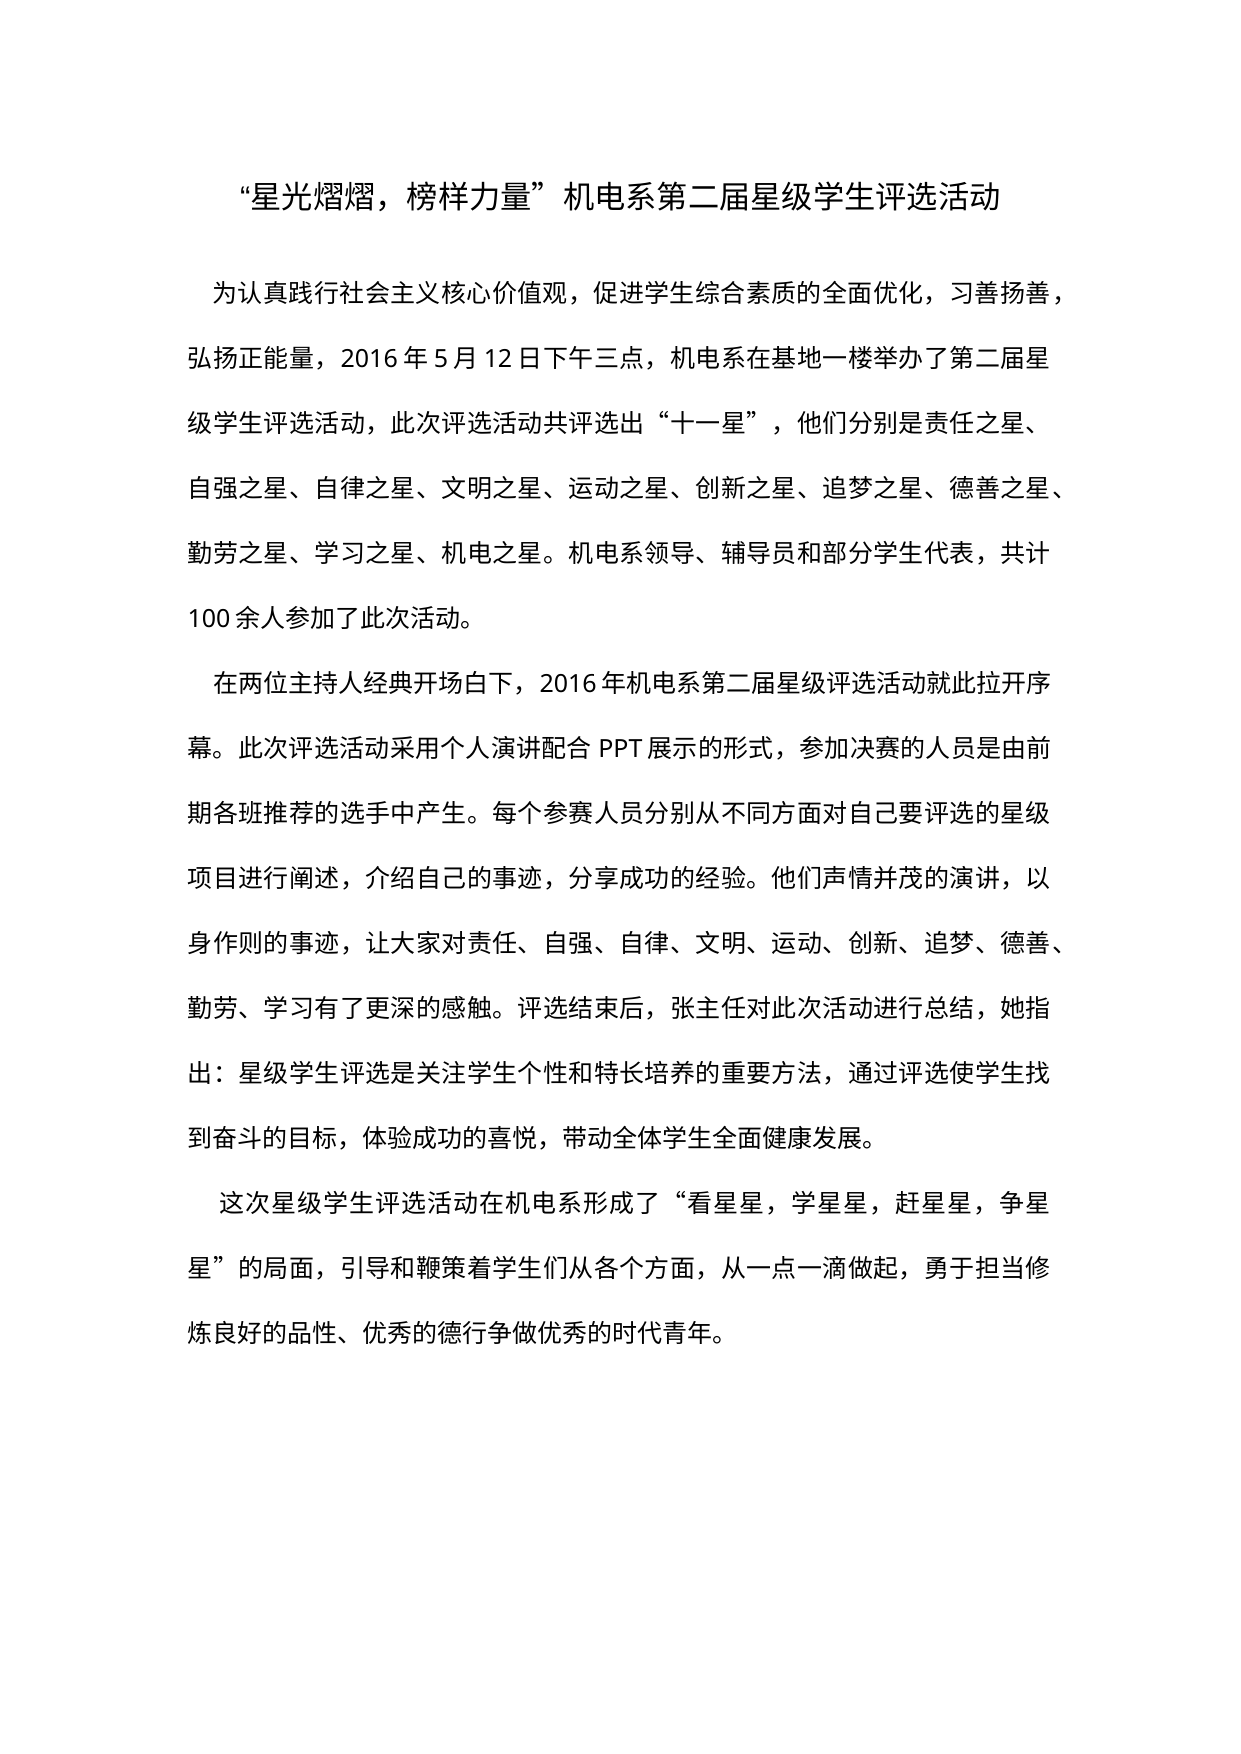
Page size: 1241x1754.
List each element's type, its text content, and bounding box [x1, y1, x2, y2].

text 为认真践行社会主义核心价值观，促进学生综合素质的全面优化，习善扬善，弘扬正能量，2016年5月12日下午三点，机电系在基地一楼举办了第二届星级学生评选活动，此次评选活动共评选出“十一星”，他们分别是责任之星、自强之星、自律之星、文明之星、运动之星、创新之星、追梦之星、德善之星、勤劳之星、学习之星、机电之星。机电系领导、辅导员和部分学生代表，共计100余人参加了此次活动。 [187, 259, 1053, 649]
text 这次星级学生评选活动在机电系形成了“看星星，学星星，赶星星，争星星”的局面，引导和鞭策着学生们从各个方面，从一点一滴做起，勇于担当修炼良好的品性、优秀的德行争做优秀的时代青年。 [187, 1169, 1053, 1364]
subtitle “星光熠熠，榜样力量”机电系第二届星级学生评选活动 [187, 162, 1053, 227]
text 在两位主持人经典开场白下，2016年机电系第二届星级评选活动就此拉开序幕。此次评选活动采用个人演讲配合PPT展示的形式，参加决赛的人员是由前期各班推荐的选手中产生。每个参赛人员分别从不同方面对自己要评选的星级项目进行阐述，介绍自己的事迹，分享成功的经验。他们声情并茂的演讲，以身作则的事迹，让大家对责任、自强、自律、文明、运动、创新、追梦、德善、勤劳、学习有了更深的感触。评选结束后，张主任对此次活动进行总结，她指出：星级学生评选是关注学生个性和特长培养的重要方法，通过评选使学生找到奋斗的目标，体验成功的喜悦，带动全体学生全面健康发展。 [187, 649, 1053, 1169]
